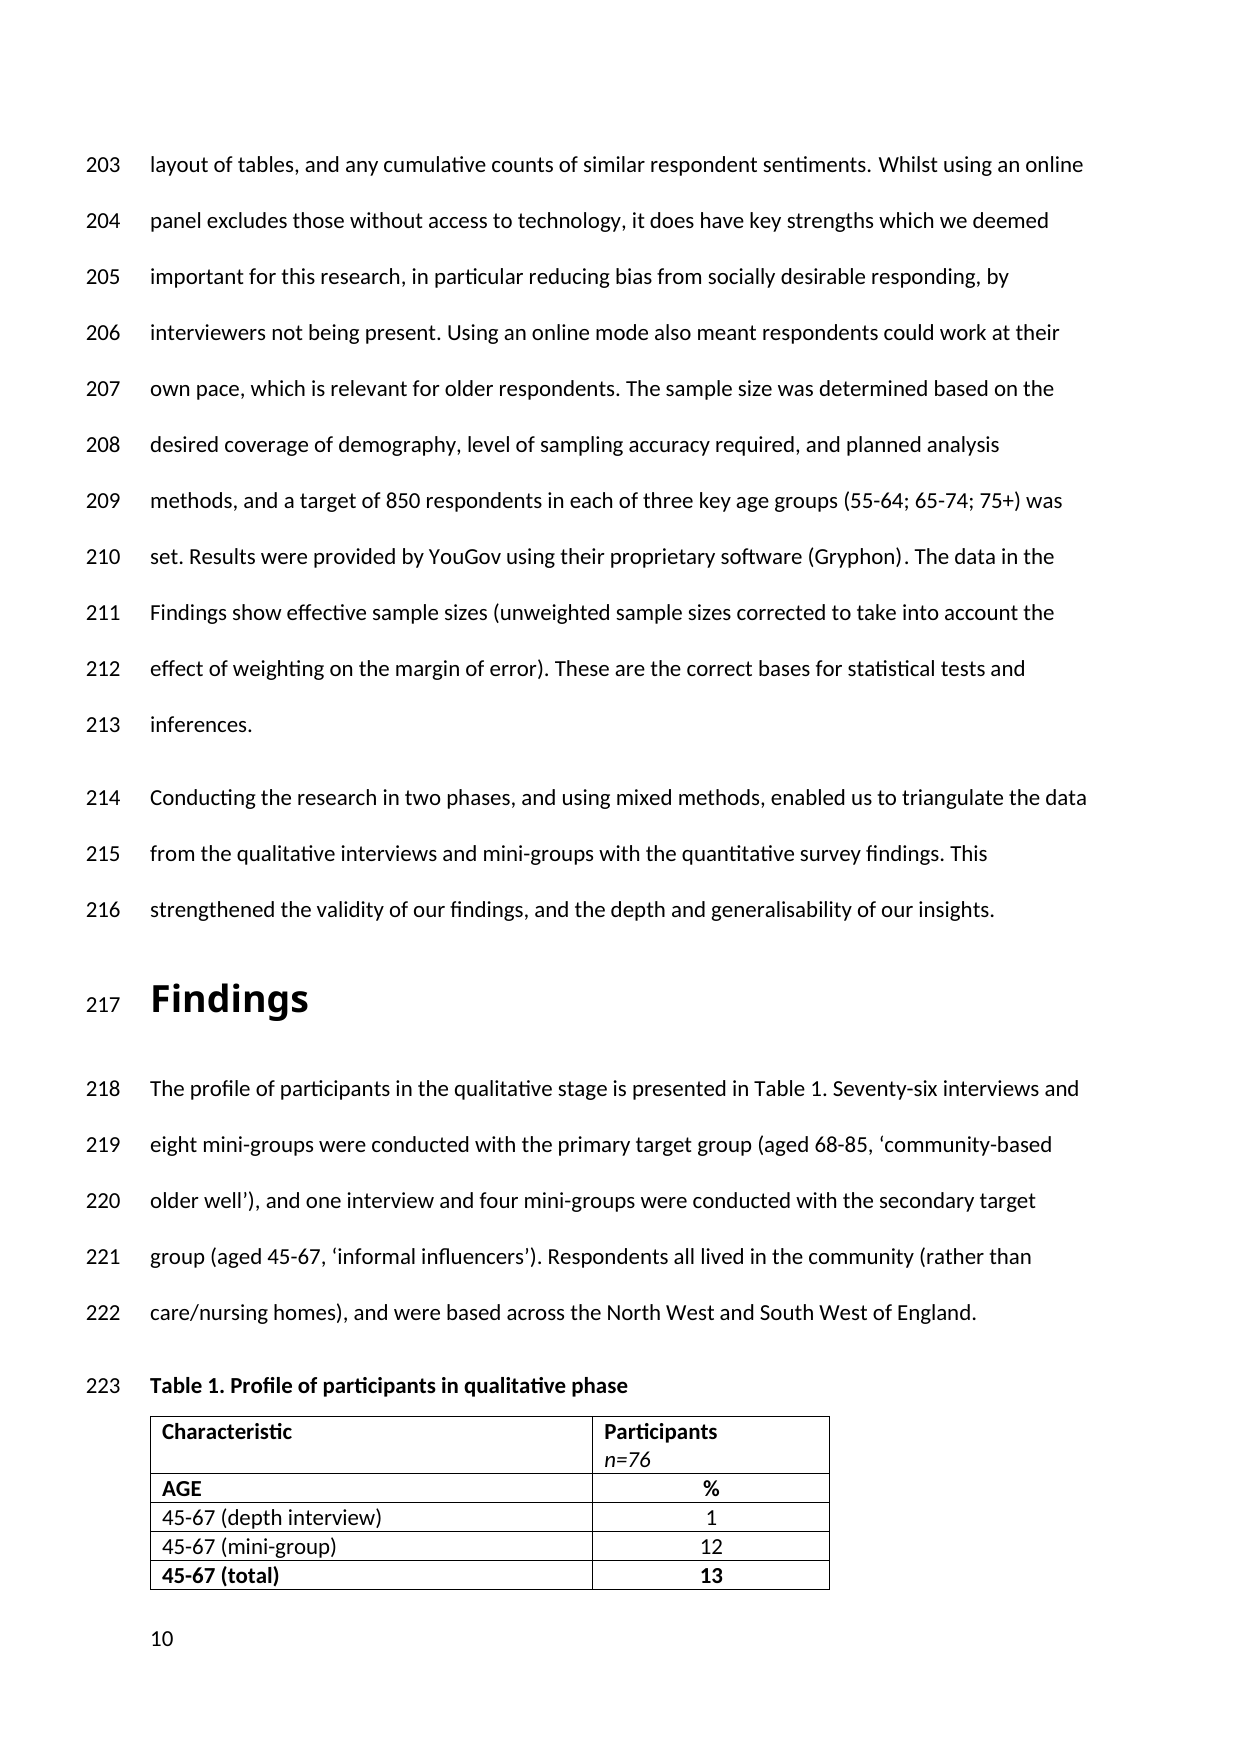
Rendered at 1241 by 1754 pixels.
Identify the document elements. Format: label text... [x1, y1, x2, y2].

table_cell 13 [593, 1561, 829, 1589]
table_cell 45-67 (depth interview) [151, 1503, 592, 1531]
table_header Characteristic [151, 1417, 592, 1473]
table_cell 1 [593, 1503, 829, 1531]
text Table 1. Profile of participants in qualitative phase [150, 1371, 1090, 1399]
subtitle Findings [150, 972, 1090, 1023]
table_cell AGE [151, 1474, 592, 1502]
table_cell 12 [593, 1532, 829, 1560]
table_cell % [593, 1474, 829, 1502]
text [150, 150, 1090, 738]
table_cell 45-67 (total) [151, 1561, 592, 1589]
text The profile of participants in the qualitative stage is presented in Table 1. Seventy-six interviews and eight mini-groups were conducted with the primary target group (aged 68-85, ‘community-based older well’), and one interview and four mini-groups were conducted with the secondary target group (aged 45-67, ‘informal influencers’). Respondents all lived in the community (rather than care/nursing homes), and were based across the North West and South West of England. [150, 1074, 1090, 1326]
text Conducting the research in two phases, and using mixed methods, enabled us to triangulate the data from the qualitative interviews and mini-groups with the quantitative survey findings. This strengthened the validity of our findings, and the depth and generalisability of our insights. [150, 783, 1090, 923]
table_header Participants n=76 [593, 1417, 829, 1473]
table_cell 45-67 (mini-group) [151, 1532, 592, 1560]
